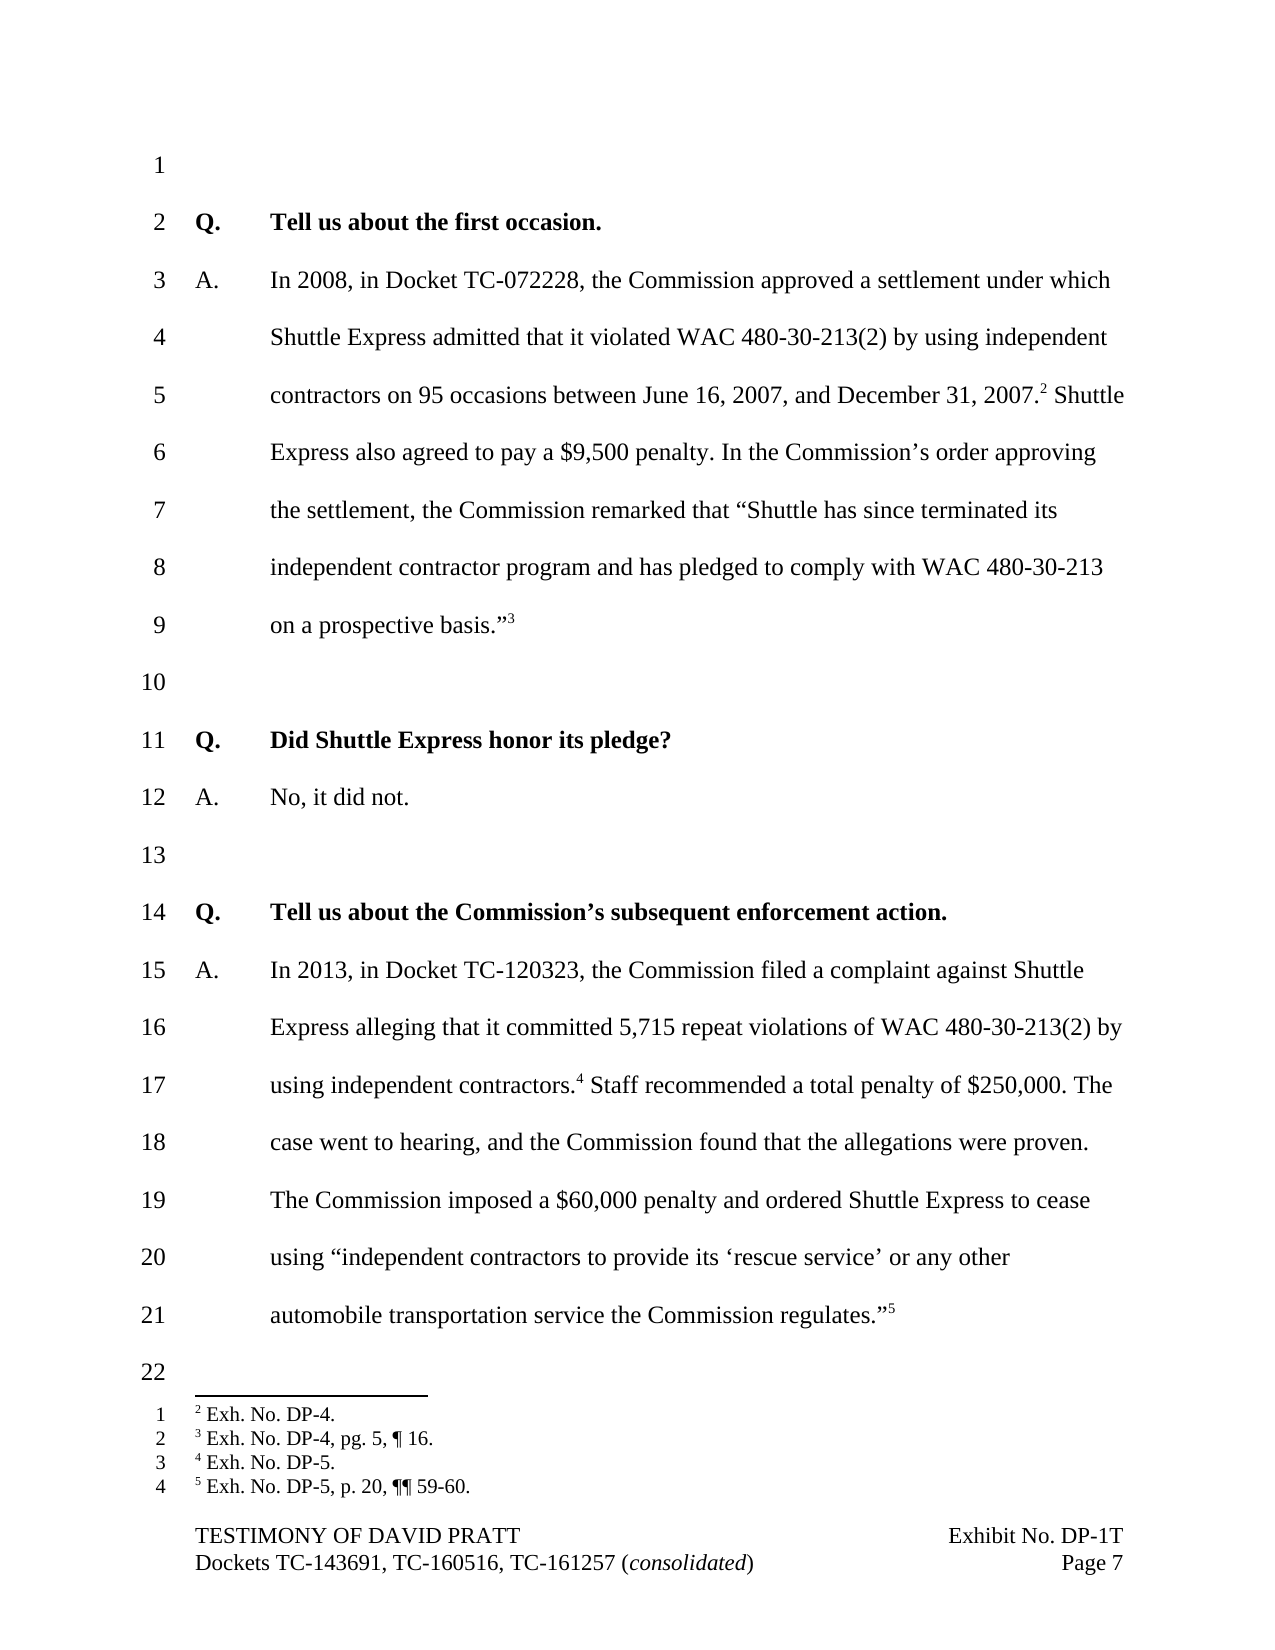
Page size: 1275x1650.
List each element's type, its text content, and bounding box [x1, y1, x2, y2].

text Q. Did Shuttle Express honor its pledge? [195, 725, 1125, 754]
text Q. Tell us about the Commission’s subsequent enforcement action. [195, 897, 1125, 926]
text A. In 2013, in Docket TC-120323, the Commission filed a complaint against Shuttle Express alleging that it committed 5,715 repeat violations of WAC 480-30-213(2) by using independent contractors. Staff recommended a total penalty of $250,000. The case went to hearing, and the Commission found that the allegations were proven. The Commission imposed a $60,000 penalty and ordered Shuttle Express to cease using “independent contractors to provide its ‘rescue service’ or any other automobile transportation service the Commission regulates.” [195, 955, 1125, 1329]
text Q. Tell us about the first occasion. [195, 207, 1125, 236]
text A. No, it did not. [195, 782, 1125, 811]
text A. In 2008, in Docket TC-072228, the Commission approved a settlement under which Shuttle Express admitted that it violated WAC 480-30-213(2) by using independent contractors on 95 occasions between June 16, 2007, and December 31, 2007. Shuttle Express also agreed to pay a $9,500 penalty. In the Commission’s order approving the settlement, the Commission remarked that “Shuttle has since terminated its independent contractor program and has pledged to comply with WAC 480-30-213 on a prospective basis.” [195, 265, 1125, 639]
